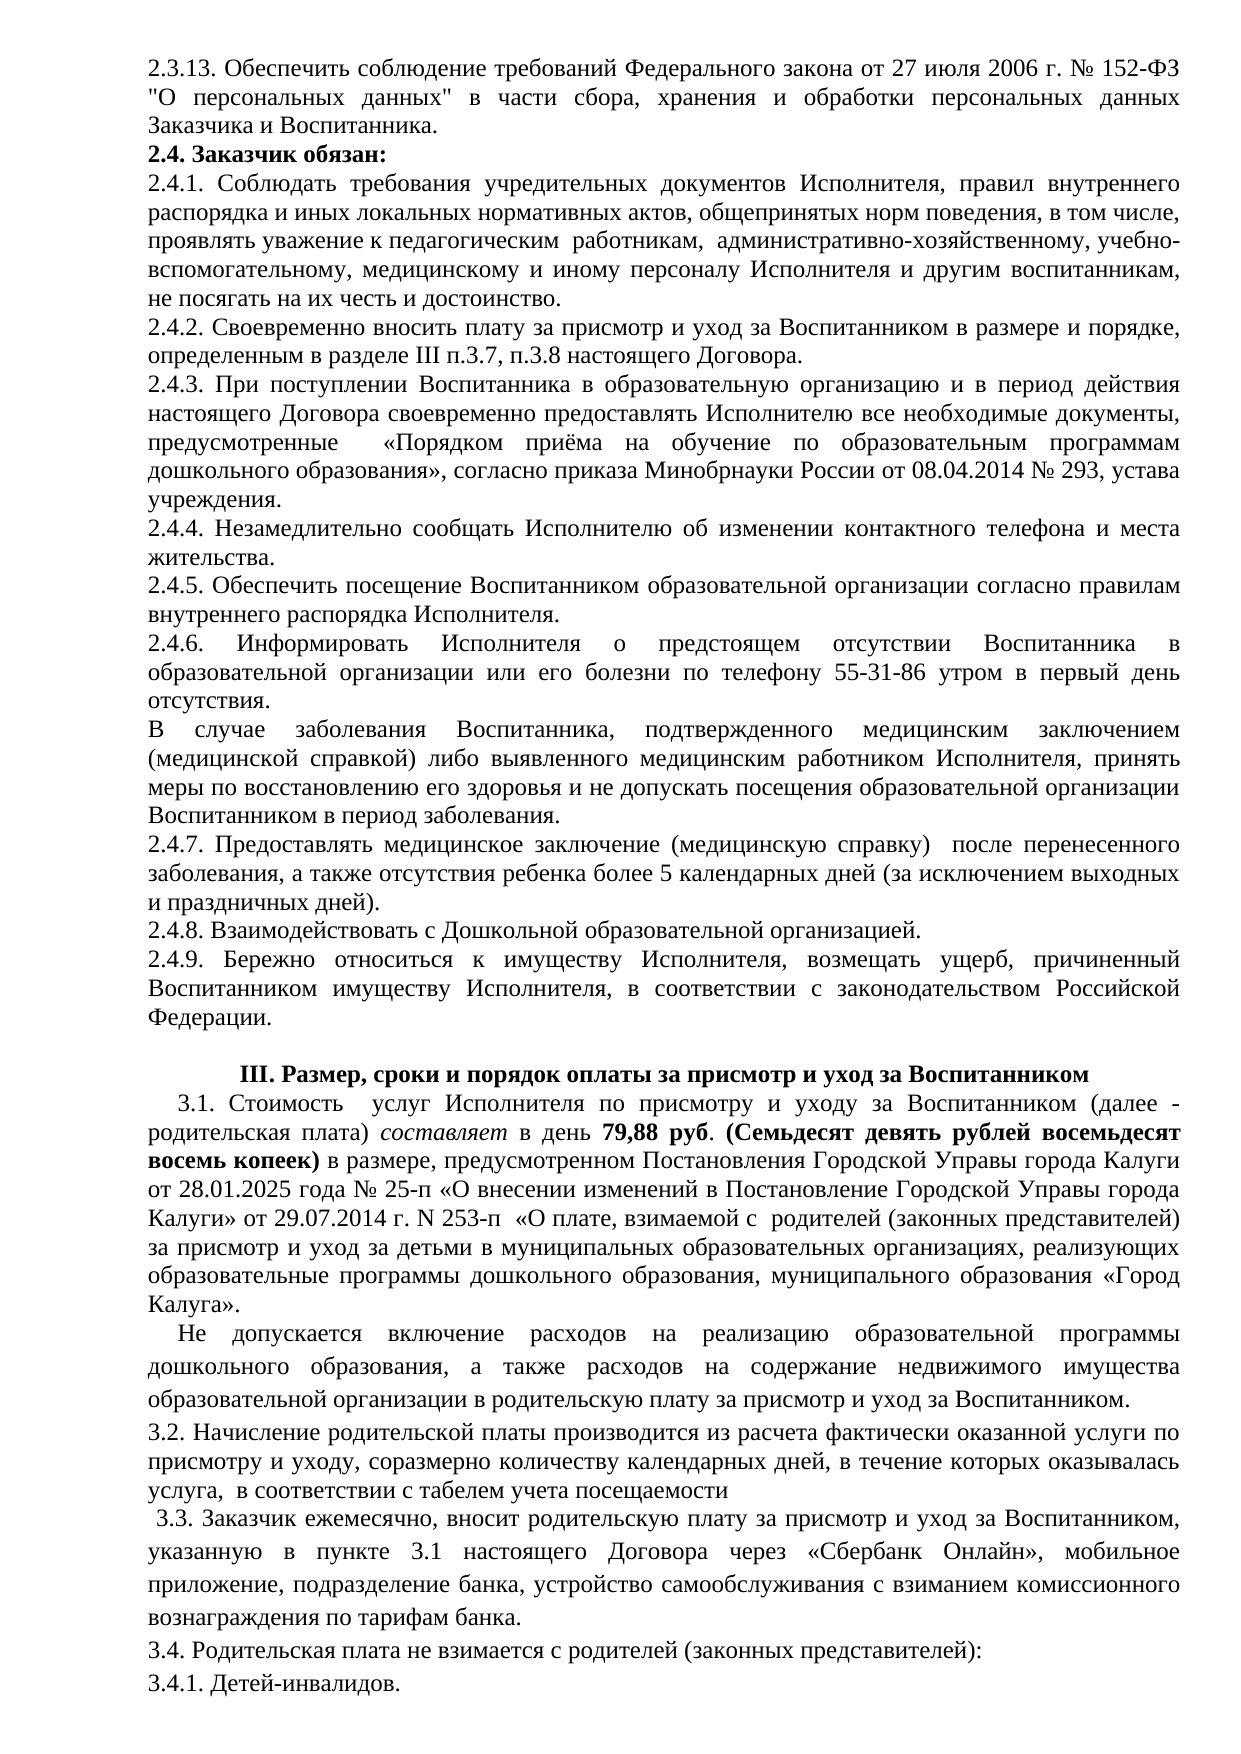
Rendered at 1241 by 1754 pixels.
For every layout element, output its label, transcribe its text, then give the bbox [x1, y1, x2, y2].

list 3.1. Стоимость услуг Исполнителя по присмотру и уходу за Воспитанником (далее - родительская плата) составляет в день 79,88 руб. (Семьдесят девять рублей восемьдесят восемь копеек) в размере, предусмотренном Постановления Городской Управы города Калуги от 28.01.2025 года № 25-п «О внесении изменений в Постановление Городской Управы города Калуги» от 29.07.2014 г. N 253-п «О плате, взимаемой с родителей (законных представителей) за присмотр и уход за детьми в муниципальных образовательных организациях, реализующих образовательные программы дошкольного образования, муниципального образования «Город Калуга». [148, 1088, 1181, 1318]
text 2.4.6. Информировать Исполнителя о предстоящем отсутствии Воспитанника в образовательной организации или его болезни по телефону 55-31-86 утром в первый день отсутствия. [148, 628, 1181, 714]
text 2.4. Заказчик обязан: [148, 139, 1181, 168]
text 2.3.13. Обеспечить соблюдение требований Федерального закона от 27 июля . № 152-ФЗ "О персональных данных" в части сбора, хранения и обработки персональных данных Заказчика и Воспитанника. [148, 53, 1181, 139]
text 3.3. Заказчик ежемесячно, вносит родительскую плату за присмотр и уход за Воспитанником, указанную в пункте 3.1 настоящего Договора через «Сбербанк Онлайн», мобильное приложение, подразделение банка, устройство самообслуживания с взиманием комиссионного вознаграждения по тарифам банка. [148, 1503, 1181, 1631]
text 3.4. Родительская плата не взимается с родителей (законных представителей): [148, 1636, 1181, 1664]
text III. Размер, сроки и порядок оплаты за присмотр и уход за Воспитанником [148, 1059, 1181, 1088]
text 3.2. Начисление родительской платы производится из расчета фактически оказанной услуги по присмотру и уходу, соразмерно количеству календарных дней, в течение которых оказывалась услуга, в соответствии с табелем учета посещаемости [148, 1417, 1181, 1503]
text 2.4.7. Предоставлять медицинское заключение (медицинскую справку) после перенесенного заболевания, а также отсутствия ребенка более 5 календарных дней (за исключением выходных и праздничных дней). [148, 829, 1181, 916]
text В случае заболевания Воспитанника, подтвержденного медицинским заключением (медицинской справкой) либо выявленного медицинским работником Исполнителя, принять меры по восстановлению его здоровья и не допускать посещения образовательной организации Воспитанником в период заболевания. [148, 714, 1181, 829]
text Не допускается включение расходов на реализацию образовательной программы дошкольного образования, а также расходов на содержание недвижимого имущества образовательной организации в родительскую плату за присмотр и уход за Воспитанником. [148, 1318, 1181, 1413]
text 3.4.1. Детей-инвалидов. [148, 1668, 1181, 1697]
text 2.4.8. Взаимодействовать с Дошкольной образовательной организацией. [148, 916, 1181, 944]
text 2.4.1. Соблюдать требования учредительных документов Исполнителя, правил внутреннего распорядка и иных локальных нормативных актов, общепринятых норм поведения, в том числе, проявлять уважение к педагогическим работникам, административно-хозяйственному, учебно-вспомогательному, медицинскому и иному персоналу Исполнителя и другим воспитанникам, не посягать на их честь и достоинство. [148, 168, 1181, 312]
text 2.4.5. Обеспечить посещение Воспитанником образовательной организации согласно правилам внутреннего распорядка Исполнителя. [148, 571, 1181, 628]
text 2.4.2. Своевременно вносить плату за присмотр и уход за Воспитанником в размере и порядке, определенным в разделе III п.3.7, п.3.8 настоящего Договора. [148, 312, 1181, 369]
text 2.4.3. При поступлении Воспитанника в образовательную организацию и в период действия настоящего Договора своевременно предоставлять Исполнителю все необходимые документы, предусмотренные «Порядком приёма на обучение по образовательным программам дошкольного образования», согласно приказа Минобрнауки России от 08.04.2014 № 293, устава учреждения. [148, 369, 1181, 513]
text 2.4.9. Бережно относиться к имуществу Исполнителя, возмещать ущерб, причиненный Воспитанником имуществу Исполнителя, в соответствии с законодательством Российской Федерации. [148, 944, 1181, 1031]
text 2.4.4. Незамедлительно сообщать Исполнителю об изменении контактного телефона и места жительства. [148, 513, 1181, 571]
